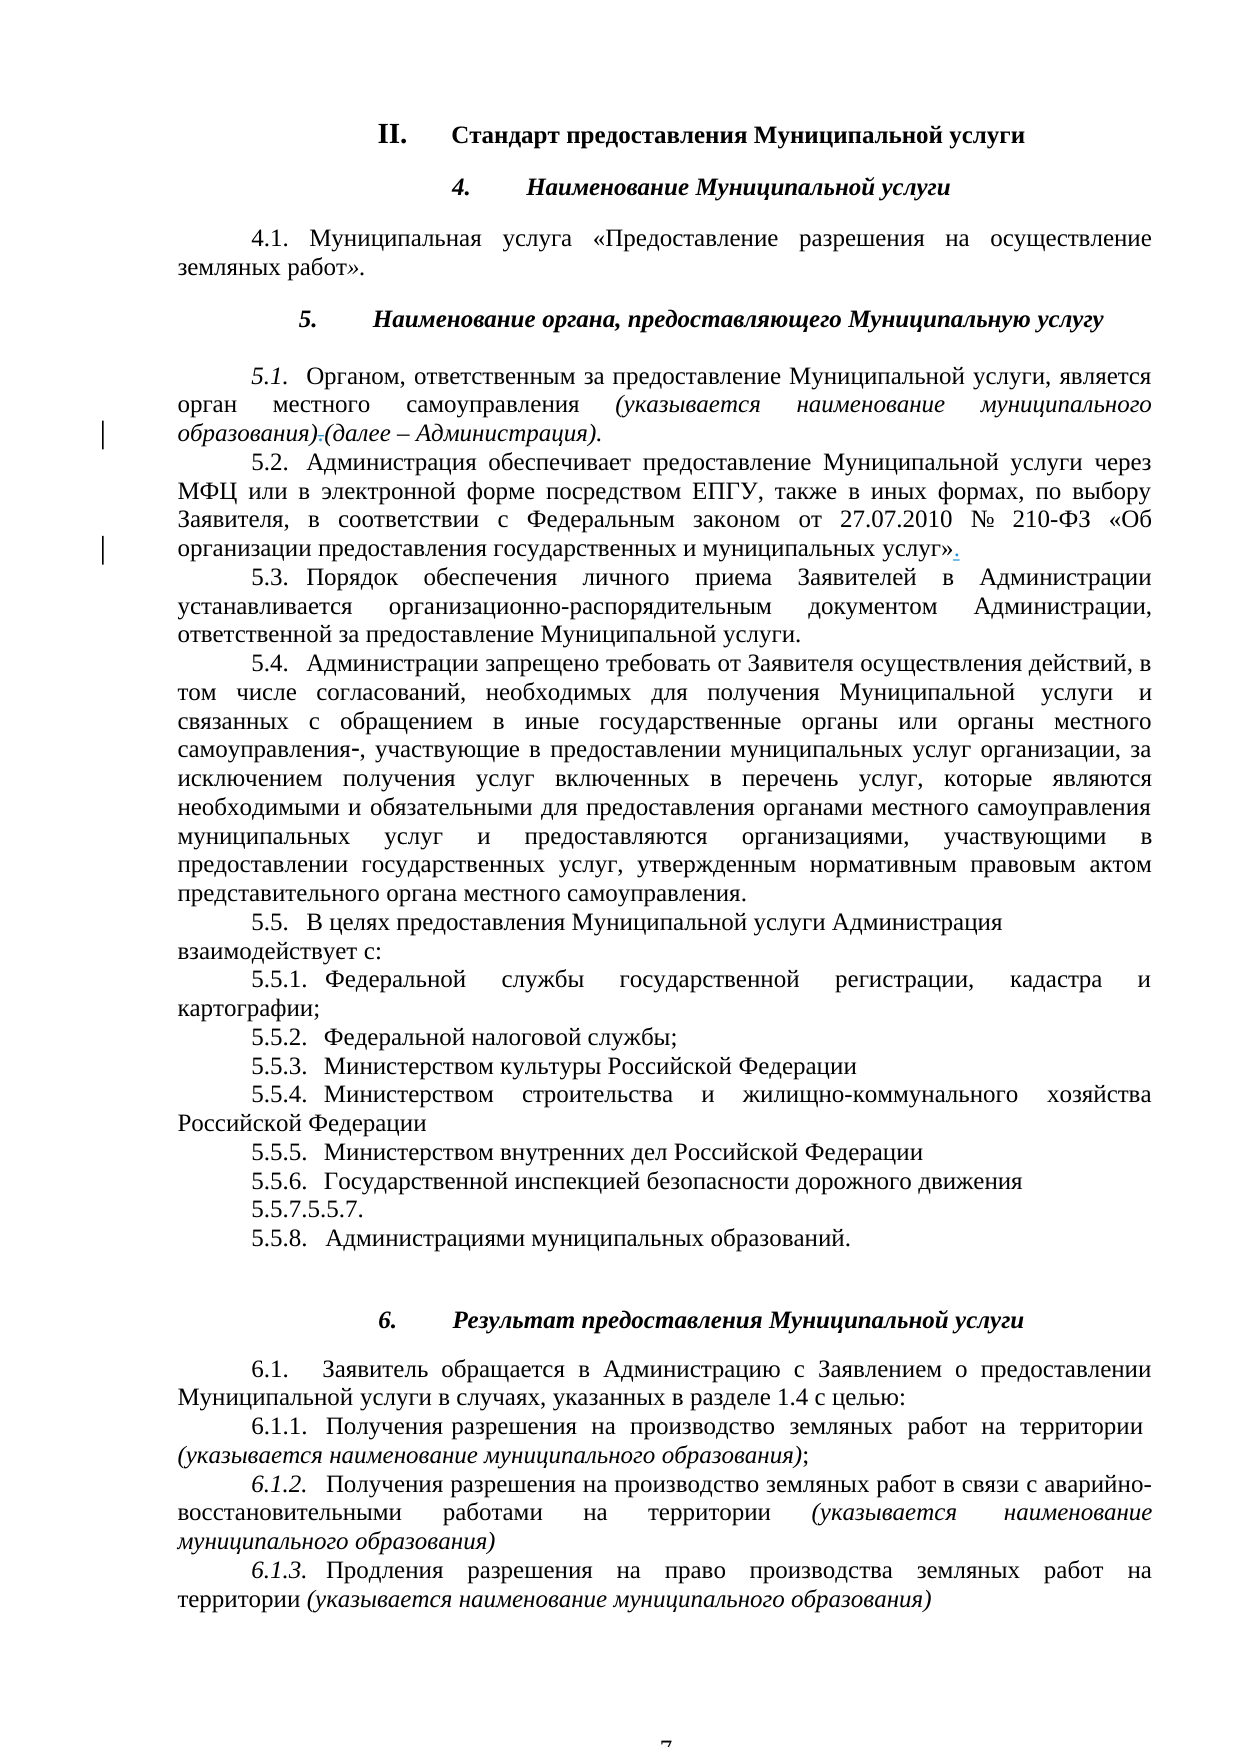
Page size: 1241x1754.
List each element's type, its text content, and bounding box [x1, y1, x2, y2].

list Федеральной налоговой службы; [251, 1022, 1173, 1051]
subtitle Наименование Муниципальной услуги [452, 172, 1173, 201]
list Администрации запрещено требовать от Заявителя осуществления действий, в том числе согласований, необходимых для получения Муниципальной услуги и связанных с обращением в иные государственные органы или органы местного самоуправления, участвующие в предоставлении муниципальных услуг организации, за исключением получения услуг включенных в перечень услуг, которые являются необходимыми и обязательными для предоставления органами местного самоуправления муниципальных услуг и предоставляются организациями, участвующими в предоставлении государственных услуг, утвержденным нормативным правовым актом представительного органа местного самоуправления. [177, 648, 1152, 907]
list Получения разрешения на производство земляных работ на территории [251, 1411, 1173, 1440]
list Министерством строительства и жилищно-коммунального хозяйства Российской Федерации [177, 1079, 1152, 1137]
list Продления разрешения на право производства земляных работ на территории (указывается наименование муниципального образования) [177, 1555, 1152, 1612]
list 5.5.7. [251, 1194, 1173, 1223]
list Федеральной службы государственной регистрации, кадастра и картографии; [177, 964, 1151, 1022]
list Министерством культуры Российской Федерации [251, 1051, 1173, 1079]
list В целях предоставления Муниципальной услуги Администрация взаимодействует с: [177, 907, 1003, 964]
text 4.1. Муниципальная услуга «Предоставление разрешения на осуществление земляных работ». [177, 223, 1152, 280]
text (указывается наименование муниципального образования); [177, 1440, 1173, 1469]
list Заявитель обращается в Администрацию с Заявлением о предоставлении Муниципальной услуги в случаях, указанных в разделе 1.4 с целью: [177, 1354, 1151, 1411]
list Органом, ответственным за предоставление Муниципальной услуги, является орган местного самоуправления (указывается наименование муниципального образования).(далее – Администрация). [177, 361, 1152, 447]
list Администрация обеспечивает предоставление Муниципальной услуги через МФЦ или в электронной форме посредством ЕПГУ, также в иных формах, по выбору Заявителя, в соответствии с Федеральным законом от 27.07.2010 № 210-ФЗ «Об организации предоставления государственных и муниципальных услуг». [177, 447, 1152, 562]
subtitle Наименование органа, предоставляющего Муниципальную услугу [298, 304, 1173, 332]
list Министерством внутренних дел Российской Федерации [251, 1137, 1173, 1166]
list Государственной инспекцией безопасности дорожного движения [251, 1166, 1173, 1194]
subtitle Стандарт предоставления Муниципальной услуги [377, 116, 1173, 149]
list Получения разрешения на производство земляных работ в связи с аварийно- восстановительными работами на территории (указывается наименование муниципального образования) [177, 1469, 1152, 1555]
list Порядок обеспечения личного приема Заявителей в Администрации устанавливается организационно-распорядительным документом Администрации, ответственной за предоставление Муниципальной услуги. [177, 562, 1152, 648]
list Администрациями муниципальных образований. [251, 1223, 1173, 1252]
subtitle Результат предоставления Муниципальной услуги [378, 1305, 1173, 1333]
